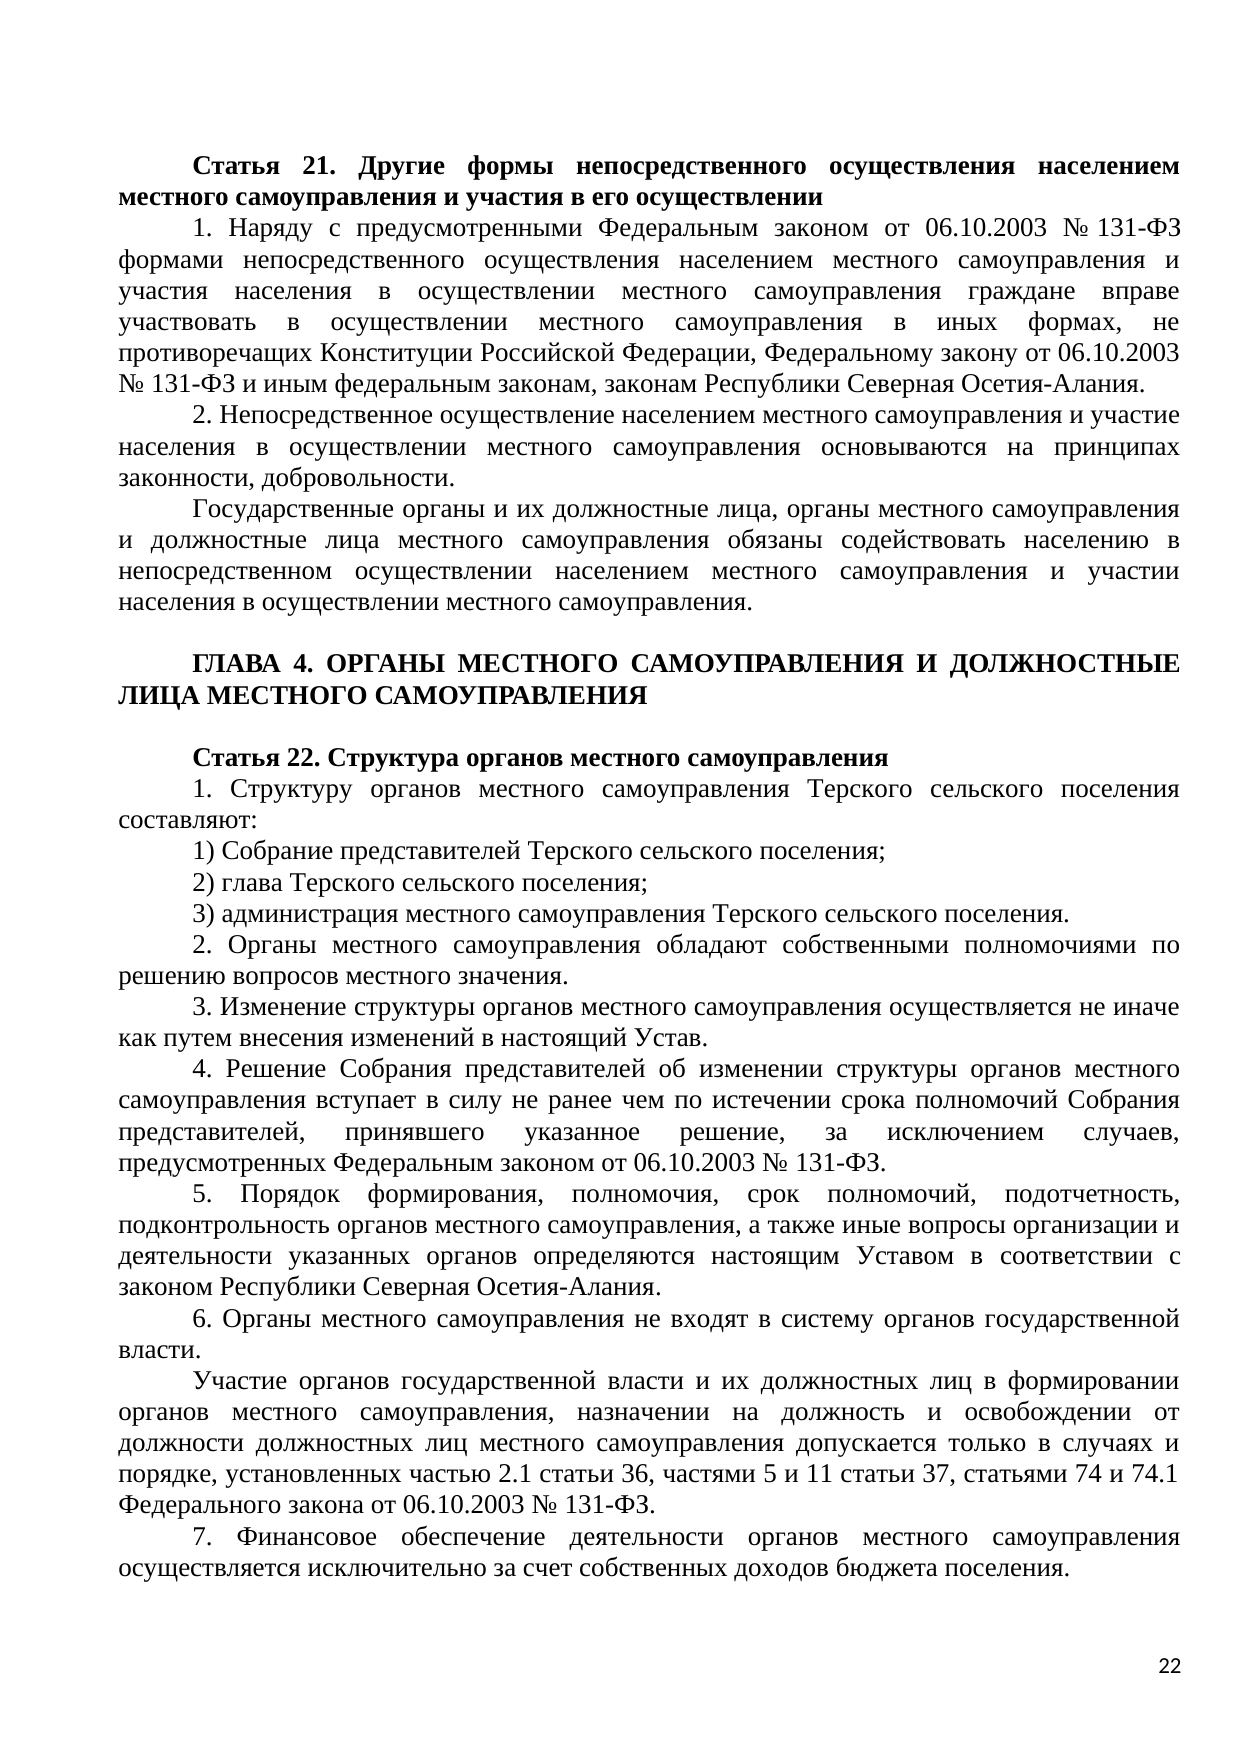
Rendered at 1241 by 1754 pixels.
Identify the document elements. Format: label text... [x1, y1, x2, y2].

text 3. Изменение структуры органов местного самоуправления осуществляется не иначе как путем внесения изменений в настоящий Устав. [118, 990, 1181, 1052]
text 1) Собрание представителей Терского сельского поселения; [118, 834, 1181, 866]
text 2. Непосредственное осуществление населением местного самоуправления и участие населения в осуществлении местного самоуправления основываются на принципах законности, добровольности. [118, 398, 1181, 492]
subtitle ГЛАВА 4. ОРГАНЫ МЕСТНОГО САМОУПРАВЛЕНИЯ И ДОЛЖНОСТНЫЕ ЛИЦА МЕСТНОГО САМОУПРАВЛЕНИЯ [118, 648, 1181, 710]
text 1. Структуру органов местного самоуправления Терского сельского поселения составляют: [118, 772, 1181, 834]
text Государственные органы и их должностные лица, органы местного самоуправления и должностные лица местного самоуправления обязаны содействовать населению в непосредственном осуществлении населением местного самоуправления и участии населения в осуществлении местного самоуправления. [118, 492, 1181, 616]
subtitle Статья 22. Структура органов местного самоуправления [118, 741, 1181, 772]
text 6. Органы местного самоуправления не входят в систему органов государственной власти. [118, 1302, 1181, 1364]
text 1. Наряду с предусмотренными Федеральным законом от 06.10.2003 № 131-ФЗ формами непосредственного осуществления населением местного самоуправления и участия населения в осуществлении местного самоуправления граждане вправе участвовать в осуществлении местного самоуправления в иных формах, не противоречащих Конституции Российской Федерации, Федеральному закону от 06.10.2003 № 131-ФЗ и иным федеральным законам, законам Республики Северная Осетия-Алания. [118, 212, 1181, 398]
text Участие органов государственной власти и их должностных лиц в формировании органов местного самоуправления, назначении на должность и освобождении от должности должностных лиц местного самоуправления допускается только в случаях и порядке, установленных частью 2.1 статьи 36, частями 5 и 11 статьи 37, статьями 74 и 74.1 Федерального закона от 06.10.2003 № 131-ФЗ. [118, 1364, 1181, 1520]
text 7. Финансовое обеспечение деятельности органов местного самоуправления осуществляется исключительно за счет собственных доходов бюджета поселения. [118, 1520, 1181, 1582]
text 2. Органы местного самоуправления обладают собственными полномочиями по решению вопросов местного значения. [118, 928, 1181, 990]
subtitle Статья 21. Другие формы непосредственного осуществления населением местного самоуправления и участия в его осуществлении [118, 149, 1181, 212]
text 4. Решение Собрания представителей об изменении структуры органов местного самоуправления вступает в силу не ранее чем по истечении срока полномочий Собрания представителей, принявшего указанное решение, за исключением случаев, предусмотренных Федеральным законом от 06.10.2003 № 131-ФЗ. [118, 1052, 1181, 1177]
text 2) глава Терского сельского поселения; [118, 866, 1181, 897]
text 5. Порядок формирования, полномочия, срок полномочий, подотчетность, подконтрольность органов местного самоуправления, а также иные вопросы организации и деятельности указанных органов определяются настоящим Уставом в соответствии с законом Республики Северная Осетия-Алания. [118, 1177, 1181, 1302]
text 3) администрация местного самоуправления Терского сельского поселения. [118, 897, 1181, 928]
